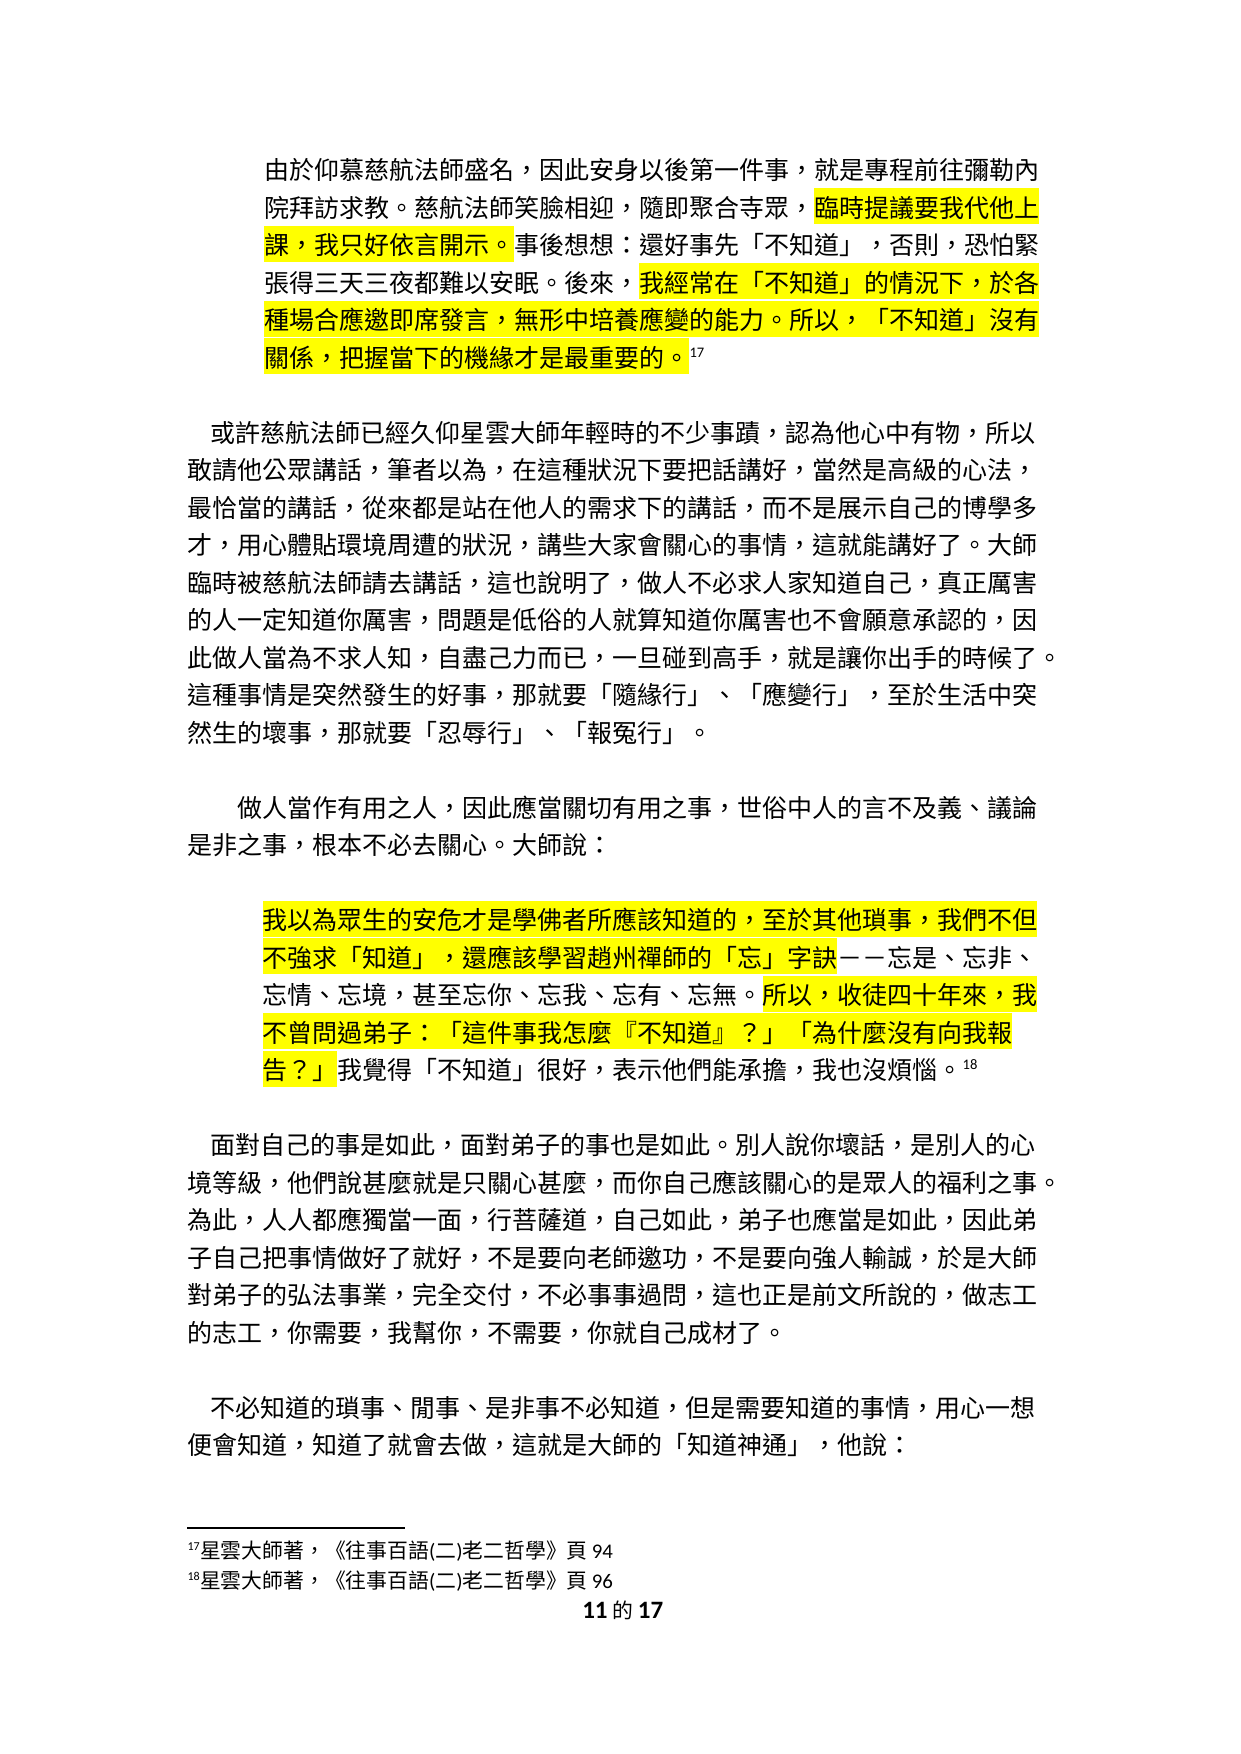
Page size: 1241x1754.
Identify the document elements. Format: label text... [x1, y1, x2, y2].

text 不必知道的瑣事、閒事、是非事不必知道，但是需要知道的事情，用心一想便會知道，知道了就會去做，這就是大師的「知道神通」，他說： [187, 1387, 1053, 1462]
list 由於仰慕慈航法師盛名，因此安身以後第一件事，就是專程前往彌勒內院拜訪求教。慈航法師笑臉相迎，隨即聚合寺眾，臨時提議要我代他上課，我只好依言開示。事後想想：還好事先「不知道」，否則，恐怕緊張得三天三夜都難以安眠。後來，我經常在「不知道」的情況下，於各種場合應邀即席發言，無形中培養應變的能力。所以，「不知道」沒有關係，把握當下的機緣才是最重要的。 [264, 150, 1053, 375]
list 我以為眾生的安危才是學佛者所應該知道的，至於其他瑣事，我們不但不強求「知道」，還應該學習趙州禪師的「忘」字訣－－忘是、忘非、忘情、忘境，甚至忘你、忘我、忘有、忘無。所以，收徒四十年來，我不曾問過弟子：「這件事我怎麼『不知道』？」「為什麼沒有向我報告？」我覺得「不知道」很好，表示他們能承擔，我也沒煩惱。 [262, 900, 1053, 1087]
text 做人當作有用之人，因此應當關切有用之事，世俗中人的言不及義、議論是非之事，根本不必去關心。大師說： [187, 787, 1053, 862]
text 或許慈航法師已經久仰星雲大師年輕時的不少事蹟，認為他心中有物，所以敢請他公眾講話，筆者以為，在這種狀況下要把話講好，當然是高級的心法，最恰當的講話，從來都是站在他人的需求下的講話，而不是展示自己的博學多才，用心體貼環境周遭的狀況，講些大家會關心的事情，這就能講好了。大師臨時被慈航法師請去講話，這也說明了，做人不必求人家知道自己，真正厲害的人一定知道你厲害，問題是低俗的人就算知道你厲害也不會願意承認的，因此做人當為不求人知，自盡己力而已，一旦碰到高手，就是讓你出手的時候了。這種事情是突然發生的好事，那就要「隨緣行」、「應變行」，至於生活中突然生的壞事，那就要「忍辱行」、「報冤行」。 [187, 412, 1053, 750]
text 面對自己的事是如此，面對弟子的事也是如此。別人說你壞話，是別人的心境等級，他們說甚麼就是只關心甚麼，而你自己應該關心的是眾人的福利之事。為此，人人都應獨當一面，行菩薩道，自己如此，弟子也應當是如此，因此弟子自己把事情做好了就好，不是要向老師邀功，不是要向強人輸誠，於是大師對弟子的弘法事業，完全交付，不必事事過問，這也正是前文所說的，做志工的志工，你需要，我幫你，不需要，你就自己成材了。 [187, 1125, 1053, 1350]
